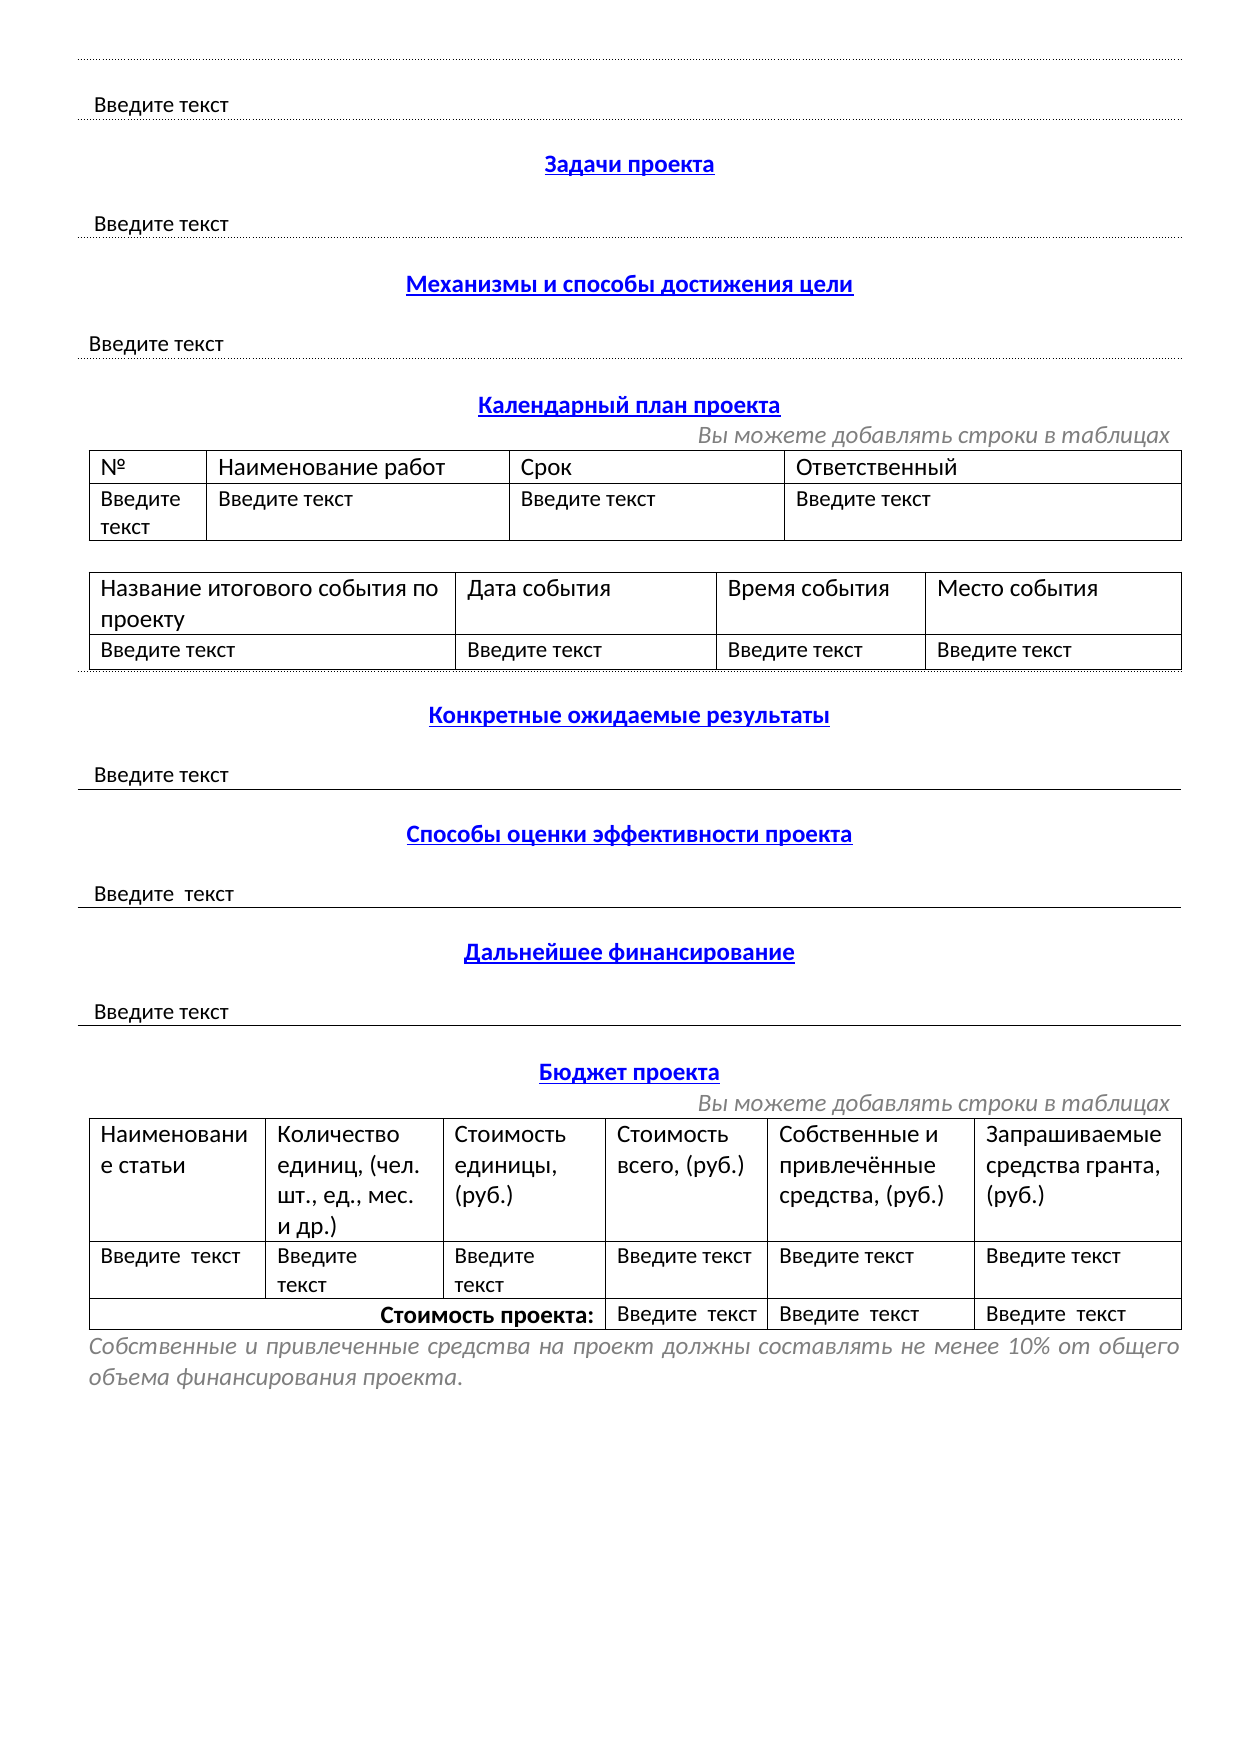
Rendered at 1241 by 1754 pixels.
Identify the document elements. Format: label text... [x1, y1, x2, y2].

table_cell Механизмы и способы достижения цели Введите текст [78, 237, 1181, 357]
table_cell Дальнейшее финансирование Введите текст [78, 908, 1181, 1025]
table_cell Конкретные ожидаемые результаты Введите текст [78, 671, 1181, 789]
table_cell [78, 59, 1181, 119]
table_cell Способы оценки эффективности проекта Введите текст [78, 790, 1181, 907]
table_cell Бюджет проекта Вы можете добавлять строки в таблицах Собственные и привлеченные средства на проект должны составлять не менее 10% от общего объема финансирования проекта. [78, 1026, 1181, 1422]
table_cell Календарный план проекта Вы можете добавлять строки в таблицах [78, 358, 1181, 671]
table_cell Задачи проекта Введите текст [78, 119, 1181, 237]
